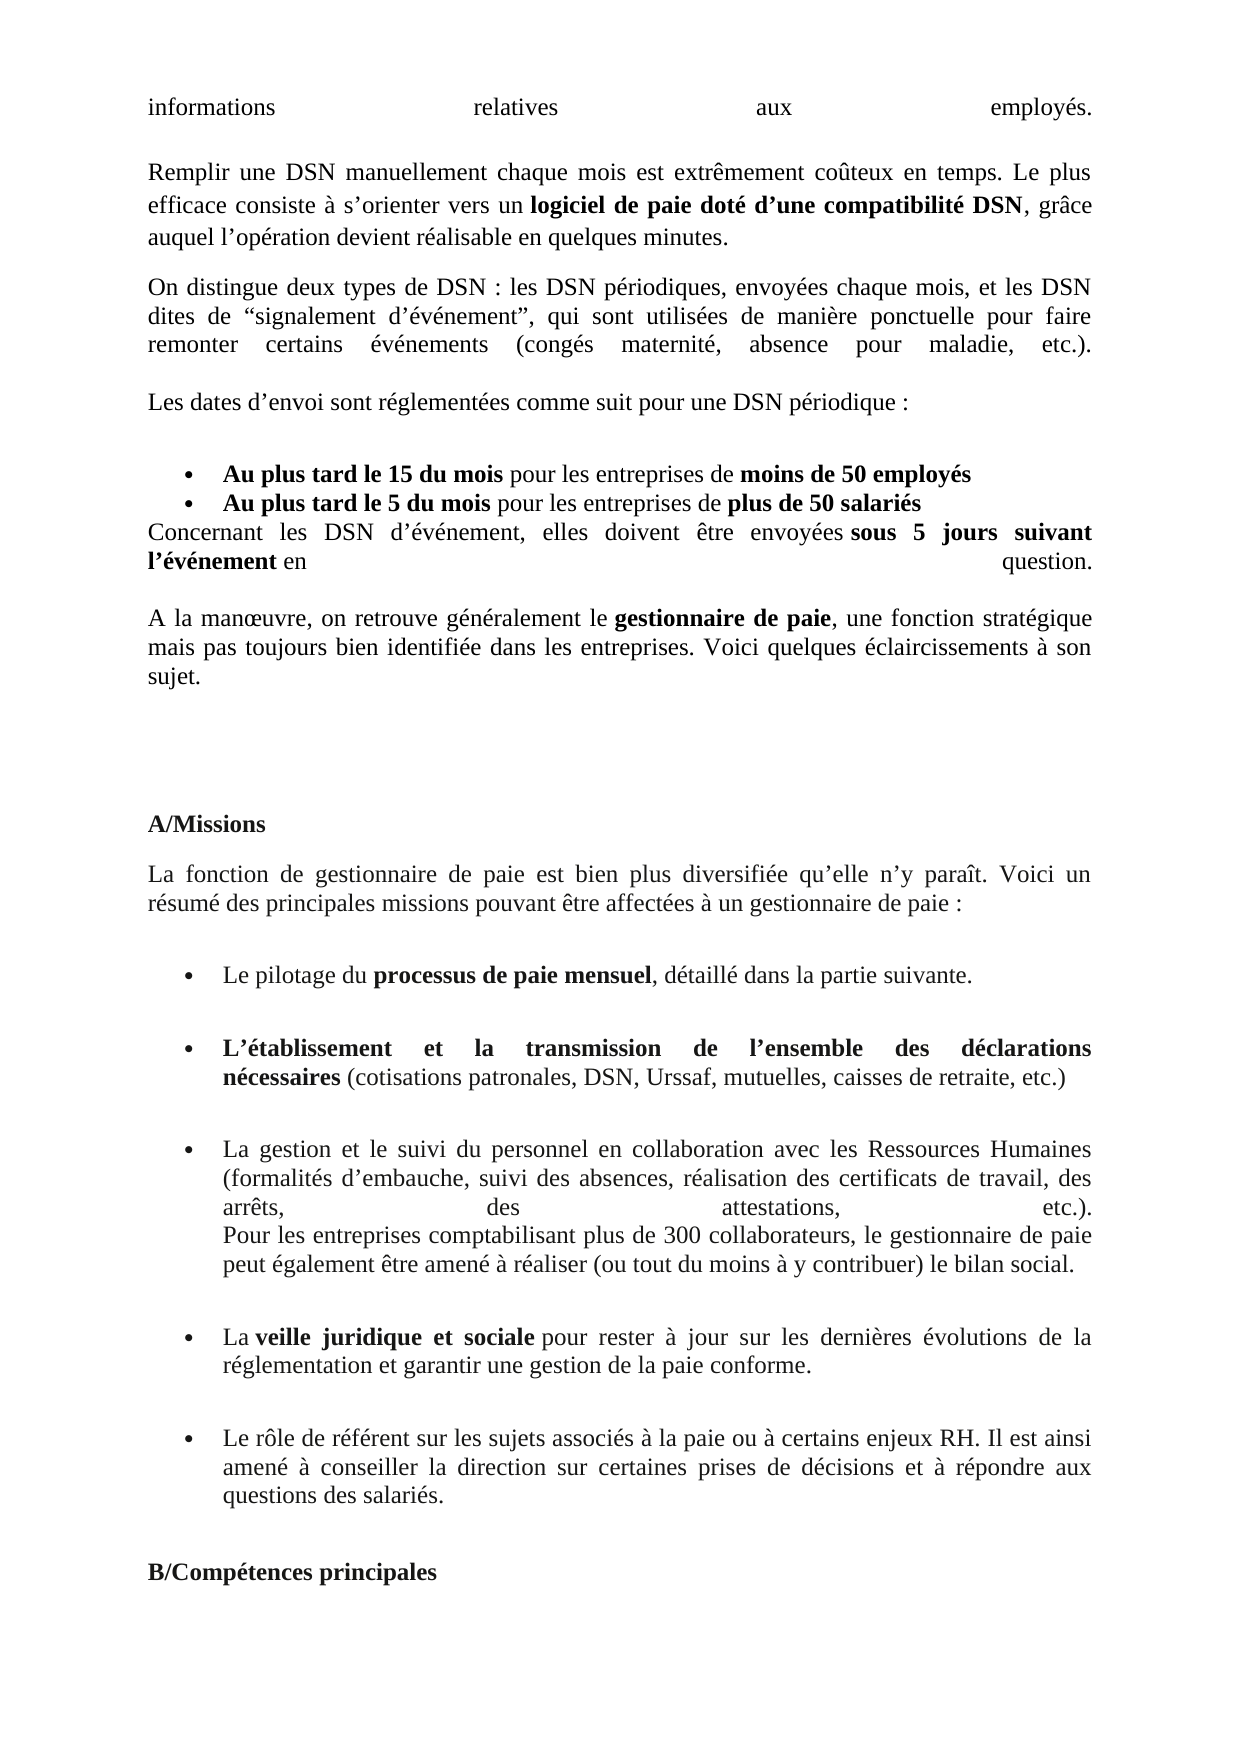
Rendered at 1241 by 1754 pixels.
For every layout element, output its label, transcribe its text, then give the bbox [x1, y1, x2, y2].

text Concernant les DSN d’événement, elles doivent être envoyées sous 5 jours suivant l’événement en question. A la manœuvre, on retrouve généralement le gestionnaire de paie, une fonction stratégique mais pas toujours bien identifiée dans les entreprises. Voici quelques éclaircissements à son sujet. [148, 517, 1093, 689]
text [148, 89, 1093, 251]
list La veille juridique et sociale pour rester à jour sur les dernières évolutions de la réglementation et garantir une gestion de la paie conforme. [185, 1322, 1093, 1379]
text On distingue deux types de DSN : les DSN périodiques, envoyées chaque mois, et les DSN dites de “signalement d’événement”, qui sont utilisées de manière ponctuelle pour faire remonter certains événements (congés maternité, absence pour maladie, etc.). Les dates d’envoi sont réglementées comme suit pour une DSN périodique : [148, 272, 1093, 416]
list Le pilotage du processus de paie mensuel, détaillé dans la partie suivante. [185, 960, 1093, 989]
list Le rôle de référent sur les sujets associés à la paie ou à certains enjeux RH. Il est ainsi amené à conseiller la direction sur certaines prises de décisions et à répondre aux questions des salariés. [185, 1423, 1093, 1509]
list L’établissement et la transmission de l’ensemble des déclarations nécessaires (cotisations patronales, DSN, Urssaf, mutuelles, caisses de retraite, etc.) [185, 1033, 1093, 1090]
text B/Compétences principales [148, 1553, 1093, 1585]
text La fonction de gestionnaire de paie est bien plus diversifiée qu’elle n’y paraît. Voici un résumé des principales missions pouvant être affectées à un gestionnaire de paie : [148, 859, 1093, 917]
text A/Missions [148, 806, 1093, 838]
list Au plus tard le 5 du mois pour les entreprises de plus de 50 salariés [185, 488, 1093, 517]
list La gestion et le suivi du personnel en collaboration avec les Ressources Humaines (formalités d’embauche, suivi des absences, réalisation des certificats de travail, des arrêts, des attestations, etc.). Pour les entreprises comptabilisant plus de 300 collaborateurs, le gestionnaire de paie peut également être amené à réaliser (ou tout du moins à y contribuer) le bilan social. [185, 1134, 1093, 1278]
list Au plus tard le 15 du mois pour les entreprises de moins de 50 employés [185, 459, 1093, 488]
